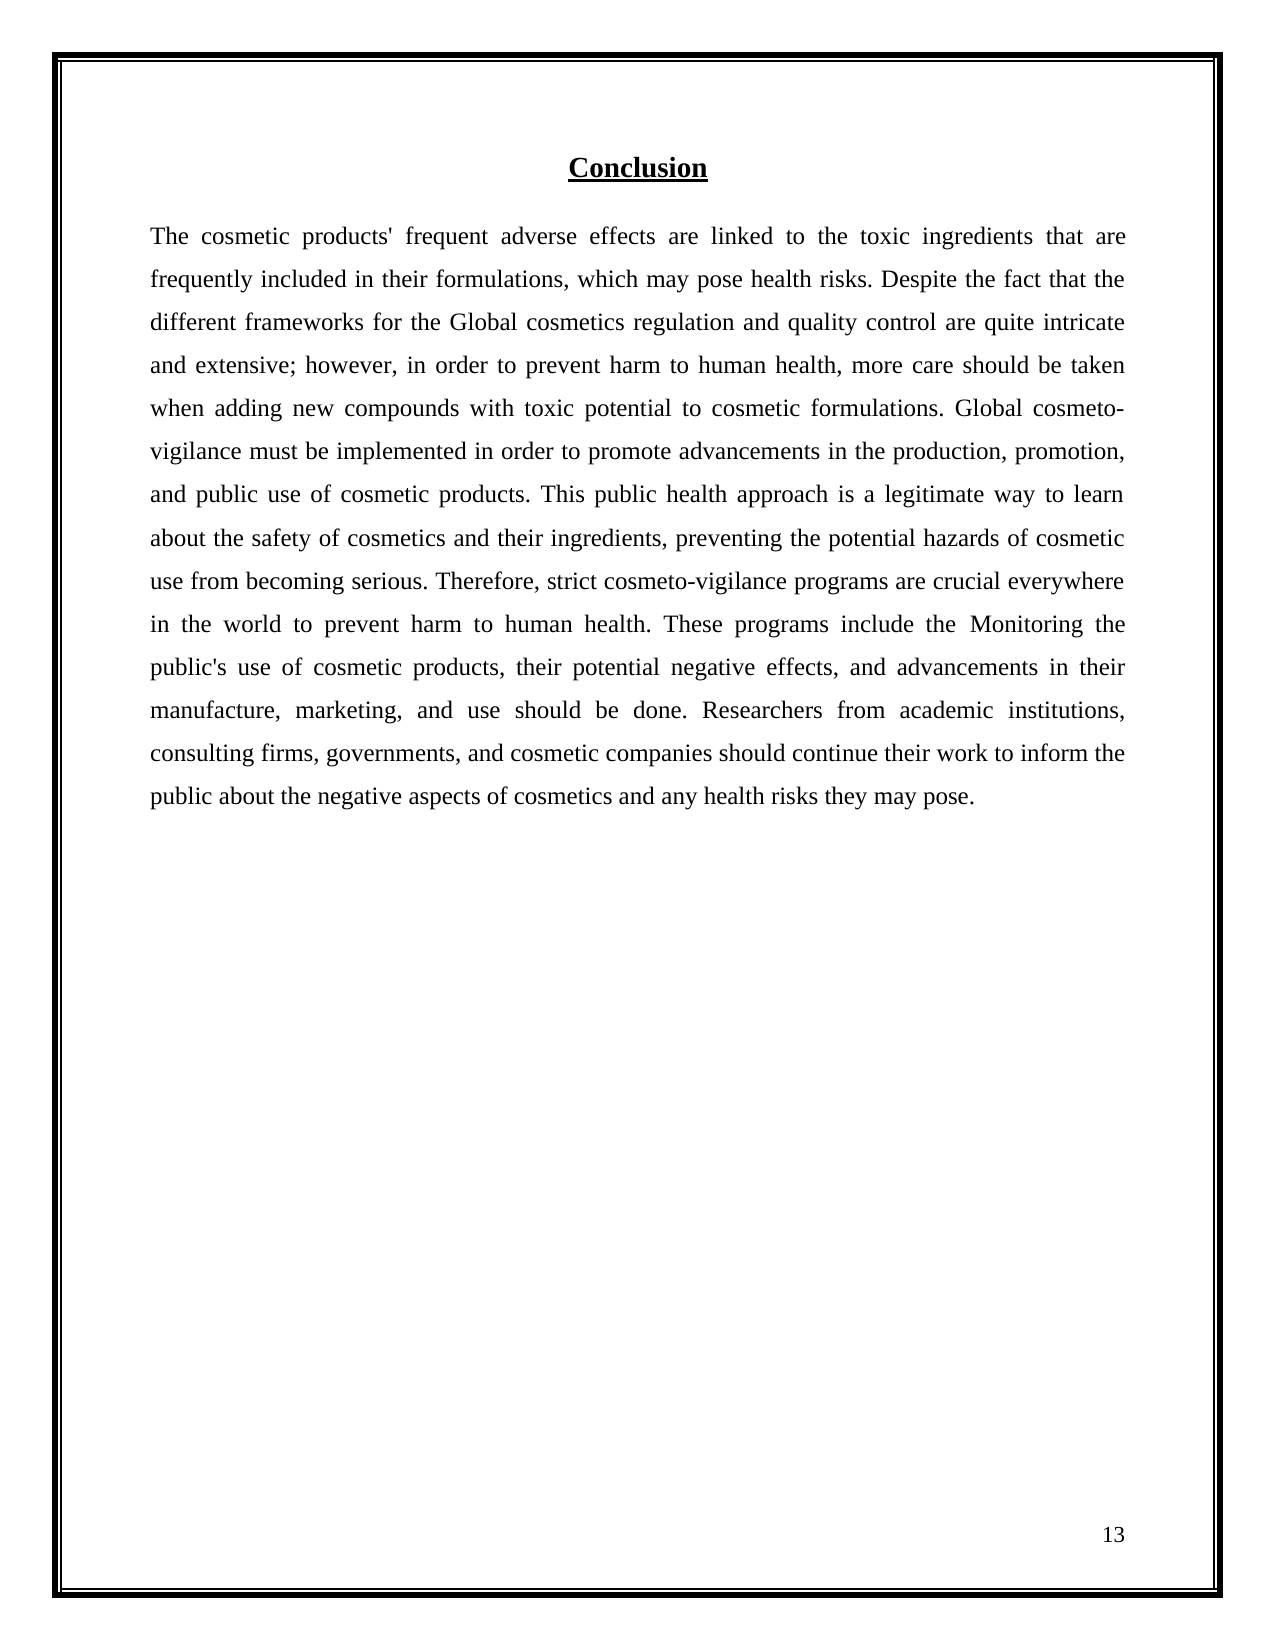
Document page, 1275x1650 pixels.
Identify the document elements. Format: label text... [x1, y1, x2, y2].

subtitle Conclusion [194, 150, 1081, 183]
text The cosmetic products' frequent adverse effects are linked to the toxic ingredients that are frequently included in their formulations, which may pose health risks. Despite the fact that the different frameworks for the Global cosmetics regulation and quality control are quite intricate and extensive; however, in order to prevent harm to human health, more care should be taken when adding new compounds with toxic potential to cosmetic formulations. Global cosmeto- vigilance must be implemented in order to promote advancements in the production, promotion, and public use of cosmetic products. This public health approach is a legitimate way to learn about the safety of cosmetics and their ingredients, preventing the potential hazards of cosmetic use from becoming serious. Therefore, strict cosmeto-vigilance programs are crucial everywhere in the world to prevent harm to human health. These programs include the Monitoring the public's use of cosmetic products, their potential negative effects, and advancements in their manufacture, marketing, and use should be done. Researchers from academic institutions, consulting firms, governments, and cosmetic companies should continue their work to inform the public about the negative aspects of cosmetics and any health risks they may pose. [150, 221, 1126, 810]
